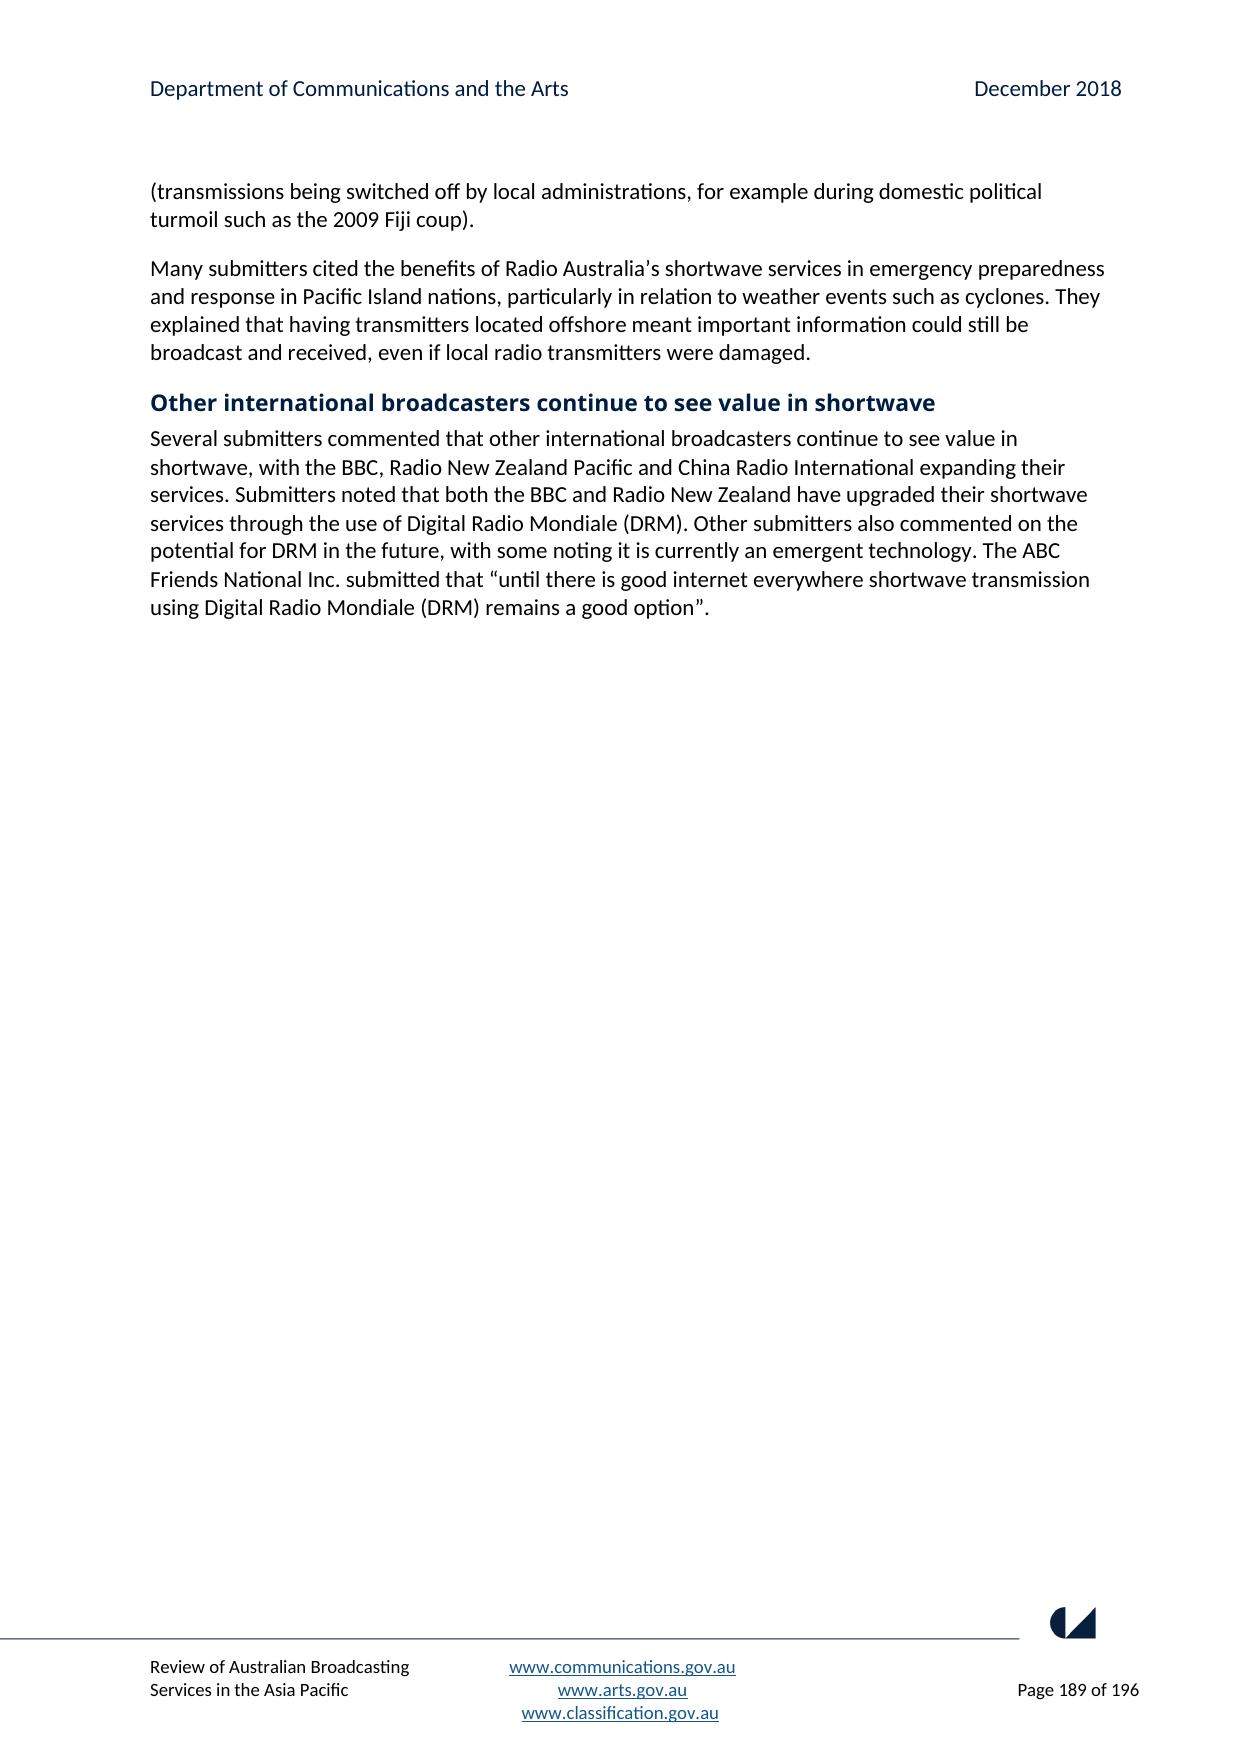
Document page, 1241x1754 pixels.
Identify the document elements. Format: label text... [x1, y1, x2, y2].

picture [0, 1590, 1241, 1656]
subtitle Other international broadcasters continue to see value in shortwave [150, 387, 1107, 418]
text Several submitters commented that other international broadcasters continue to see value in shortwave, with the BBC, Radio New Zealand Pacific and China Radio International expanding their services. Submitters noted that both the BBC and Radio New Zealand have upgraded their shortwave services through the use of Digital Radio Mondiale (DRM). Other submitters also commented on the potential for DRM in the future, with some noting it is currently an emergent technology. The ABC Friends National Inc. submitted that “until there is good internet everywhere shortwave transmission using Digital Radio Mondiale (DRM) remains a good option”. [150, 424, 1107, 621]
text Many submitters cited the benefits of Radio Australia’s shortwave services in emergency preparedness and response in Pacific Island nations, particularly in relation to weather events such as cyclones. They explained that having transmitters located offshore meant important information could still be broadcast and received, even if local radio transmitters were damaged. [150, 254, 1107, 366]
